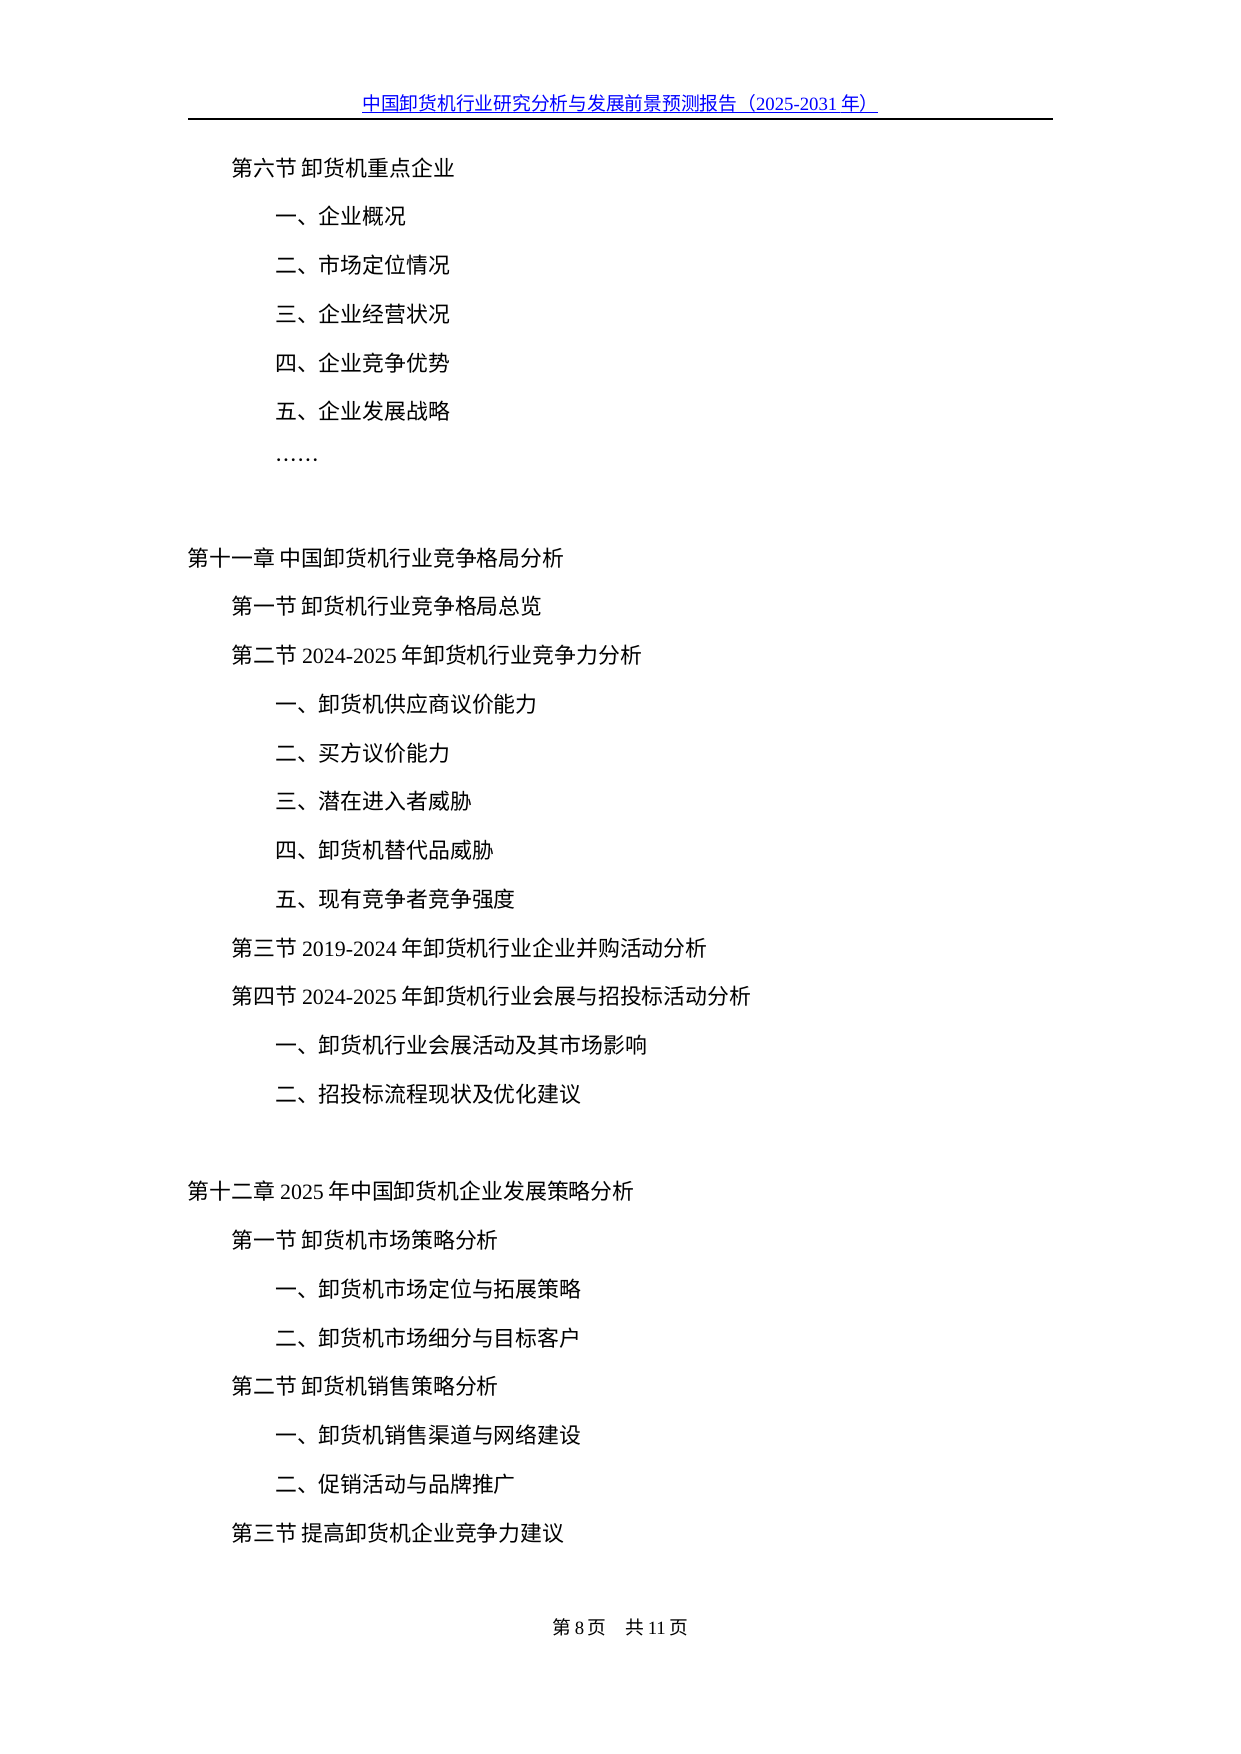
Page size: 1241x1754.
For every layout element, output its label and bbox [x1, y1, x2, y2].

text [187, 150, 1053, 1548]
